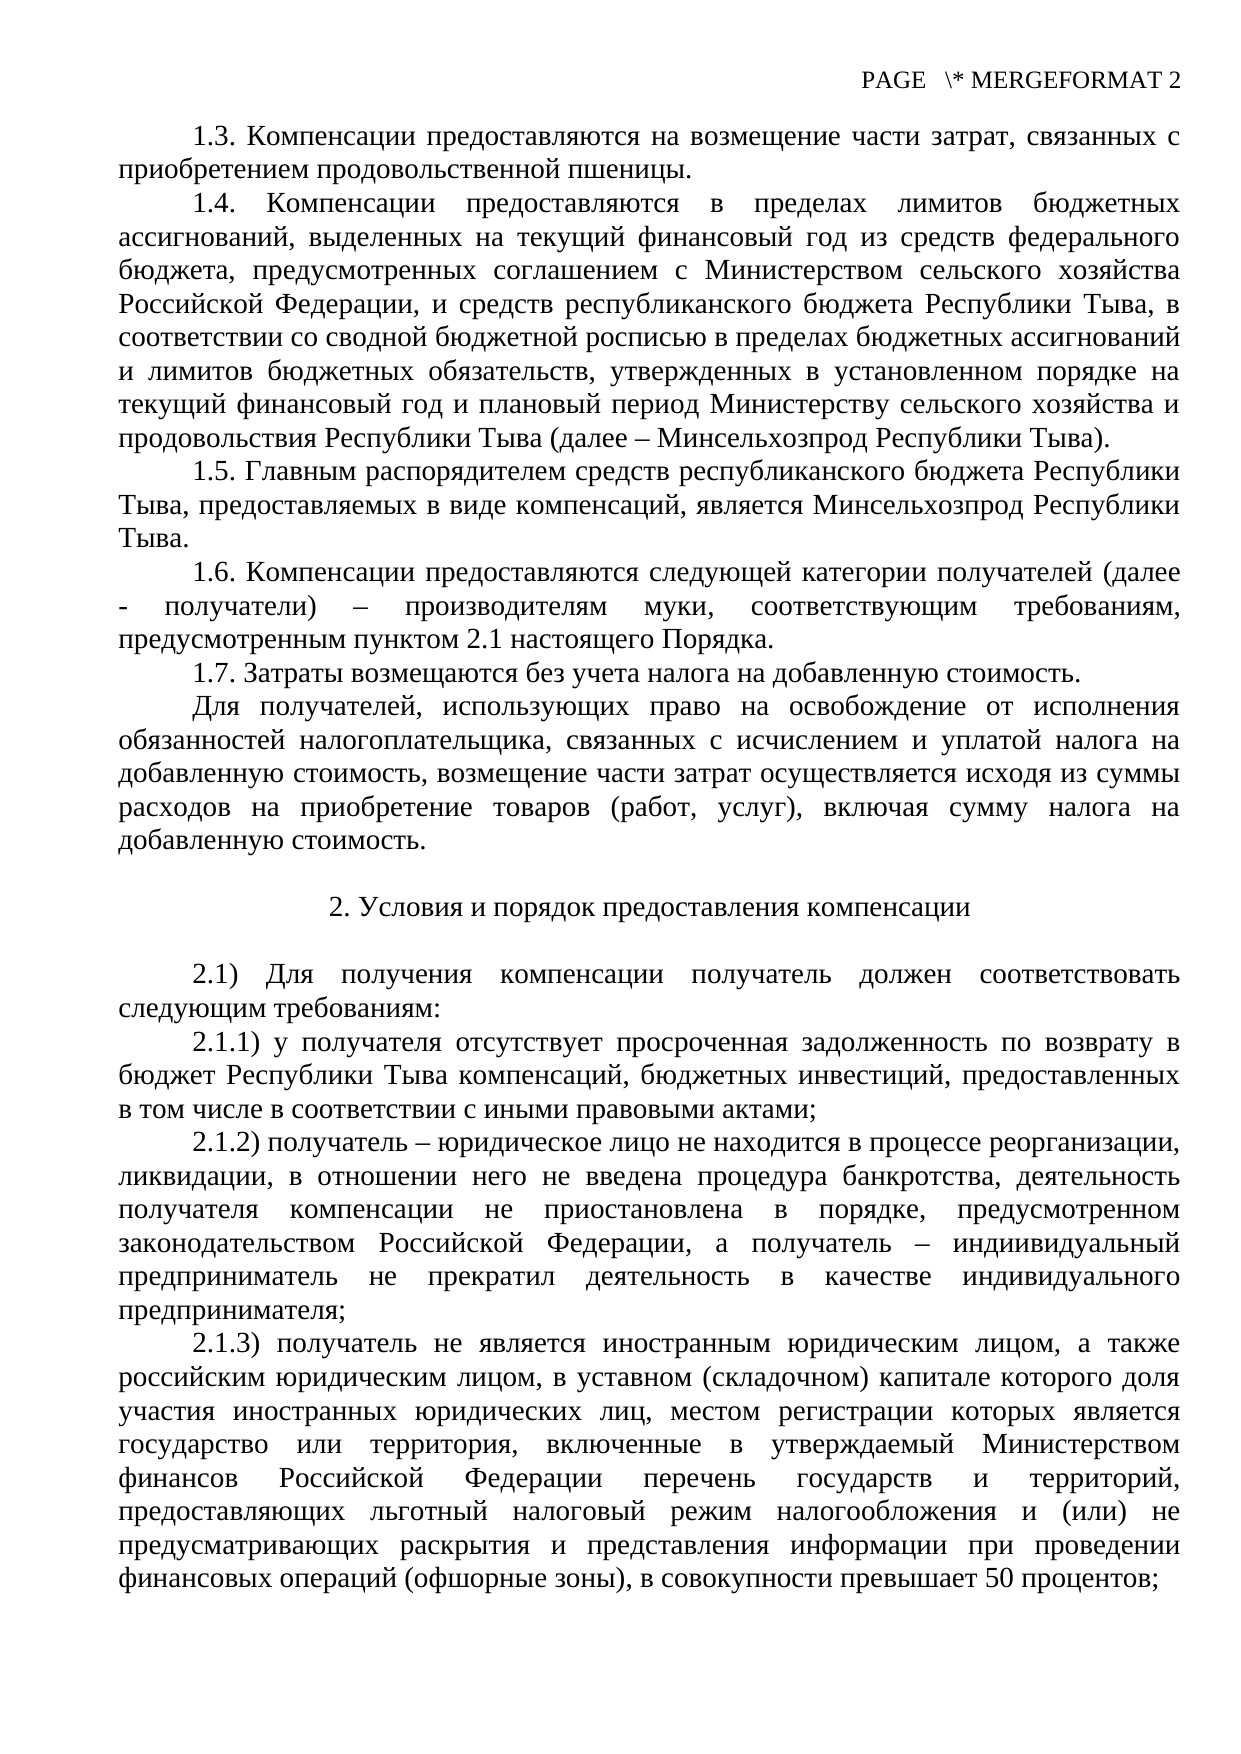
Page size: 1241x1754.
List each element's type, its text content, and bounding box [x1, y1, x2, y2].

text 1.5. Главным распорядителем средств республиканского бюджета Республики Тыва, предоставляемых в виде компенсаций, является Минсельхозпрод Республики Тыва. [118, 453, 1181, 554]
text 1.3. Компенсации предоставляются на возмещение части затрат, связанных с приобретением продовольственной пшеницы. [118, 118, 1181, 185]
text Для получателей, использующих право на освобождение от исполнения обязанностей налогоплательщика, связанных с исчислением и уплатой налога на добавленную стоимость, возмещение части затрат осуществляется исходя из суммы расходов на приобретение товаров (работ, услуг), включая сумму налога на добавленную стоимость. [118, 688, 1181, 856]
text 1.6. Компенсации предоставляются следующей категории получателей (далее - получатели) – производителям муки, соответствующим требованиям, предусмотренным пунктом 2.1 настоящего Порядка. [118, 554, 1181, 655]
text 2.1) Для получения компенсации получатель должен соответствовать следующим требованиям: [118, 957, 1181, 1024]
text 1.4. Компенсации предоставляются в пределах лимитов бюджетных ассигнований, выделенных на текущий финансовый год из средств федерального бюджета, предусмотренных соглашением с Министерством сельского хозяйства Российской Федерации, и средств республиканского бюджета Республики Тыва, в соответствии со сводной бюджетной росписью в пределах бюджетных ассигнований и лимитов бюджетных обязательств, утвержденных в установленном порядке на текущий финансовый год и плановый период Министерству сельского хозяйства и продовольствия Республики Тыва (далее – Минсельхозпрод Республики Тыва). [118, 185, 1181, 453]
text 1.7. Затраты возмещаются без учета налога на добавленную стоимость. [118, 655, 1181, 688]
text 2.1.1) у получателя отсутствует просроченная задолженность по возврату в бюджет Республики Тыва компенсаций, бюджетных инвестиций, предоставленных в том числе в соответствии с иными правовыми актами; [118, 1024, 1181, 1124]
text 2.1.3) получатель не является иностранным юридическим лицом, а также российским юридическим лицом, в уставном (складочном) капитале которого доля участия иностранных юридических лиц, местом регистрации которых является государство или территория, включенные в утверждаемый Министерством финансов Российской Федерации перечень государств и территорий, предоставляющих льготный налоговый режим налогообложения и (или) не предусматривающих раскрытия и представления информации при проведении финансовых операций (офшорные зоны), в совокупности превышает 50 процентов; [118, 1326, 1181, 1594]
text 2. Условия и порядок предоставления компенсации [118, 889, 1181, 923]
text 2.1.2) получатель – юридическое лицо не находится в процессе реорганизации, ликвидации, в отношении него не введена процедура банкротства, деятельность получателя компенсации не приостановлена в порядке, предусмотренном законодательством Российской Федерации, а получатель – индиивидуальный предприниматель не прекратил деятельность в качестве индивидуального предпринимателя; [118, 1124, 1181, 1326]
